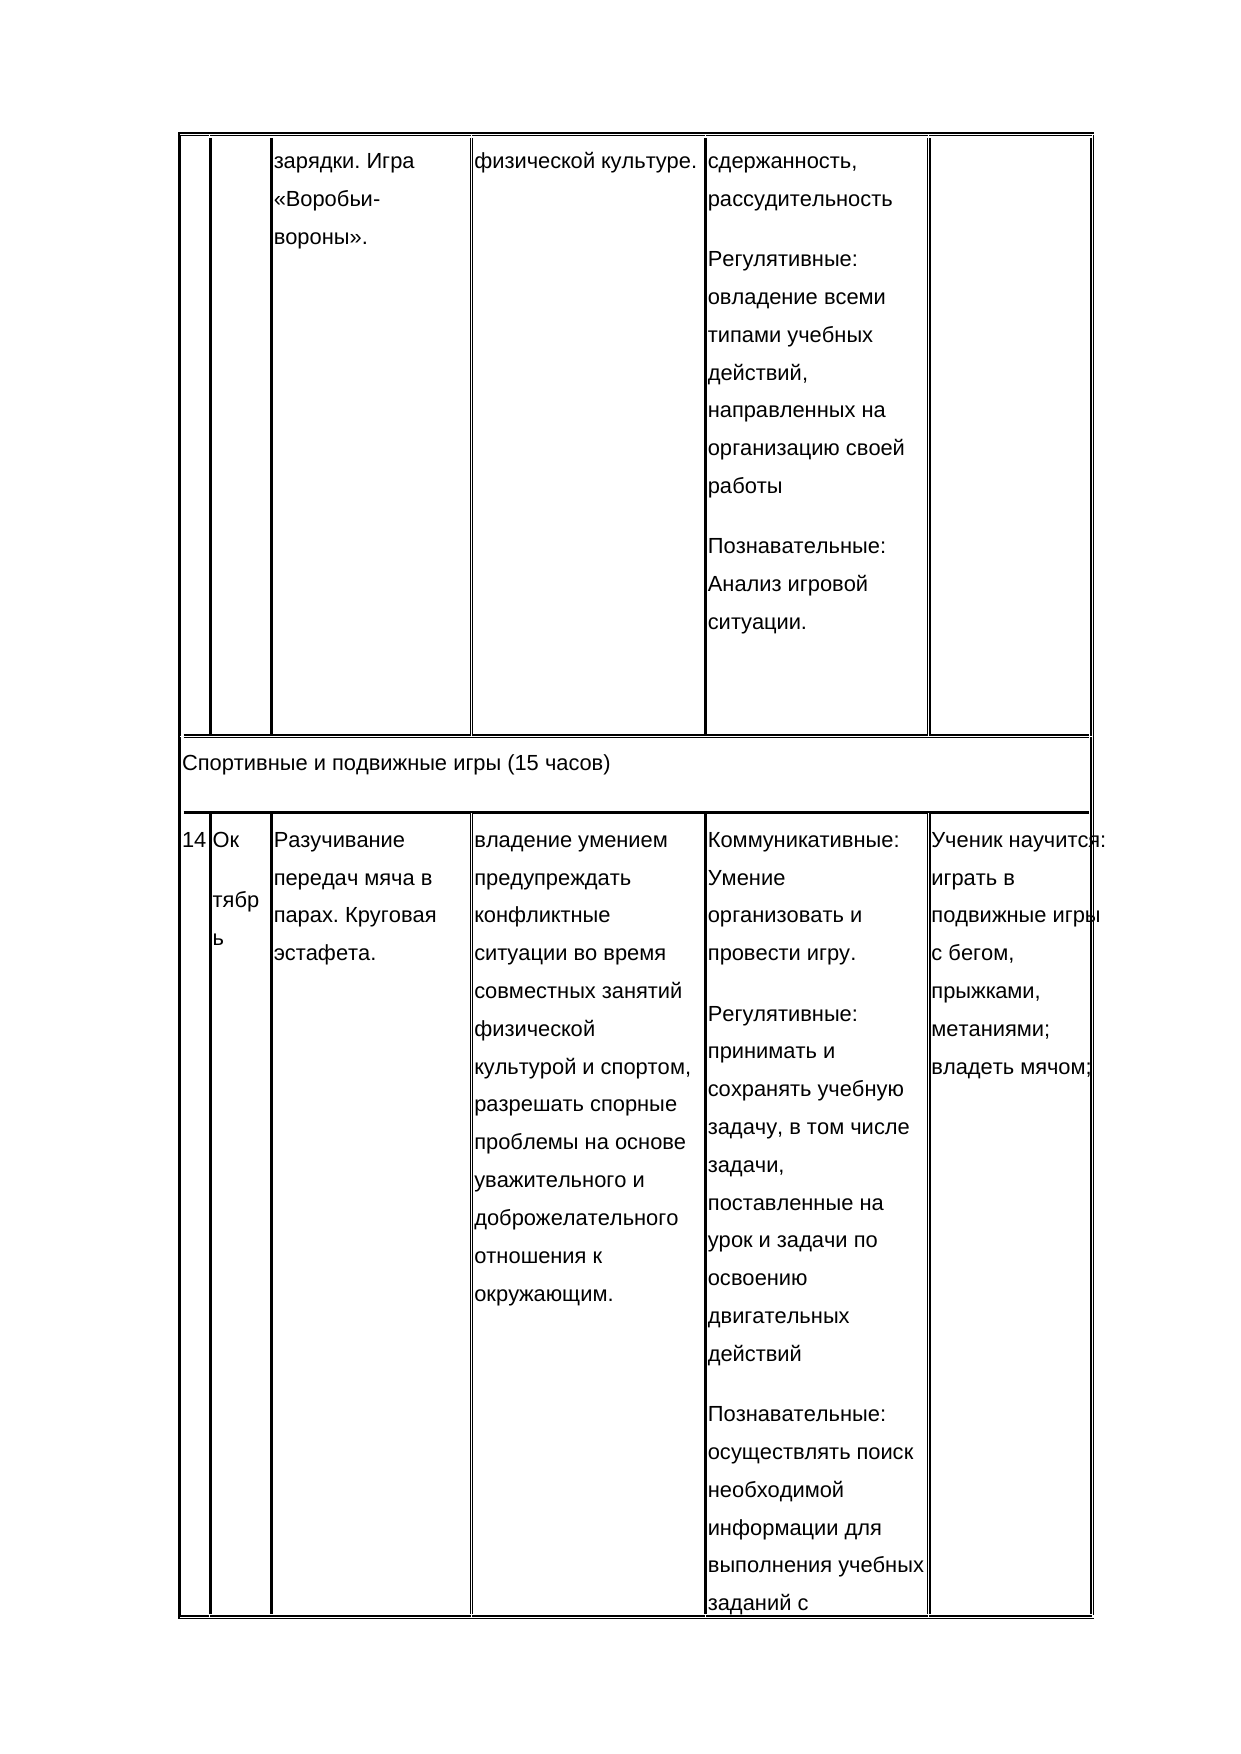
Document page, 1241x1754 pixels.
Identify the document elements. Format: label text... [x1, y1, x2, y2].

table_header Учитель Воспитатель [177, 118, 1152, 1625]
